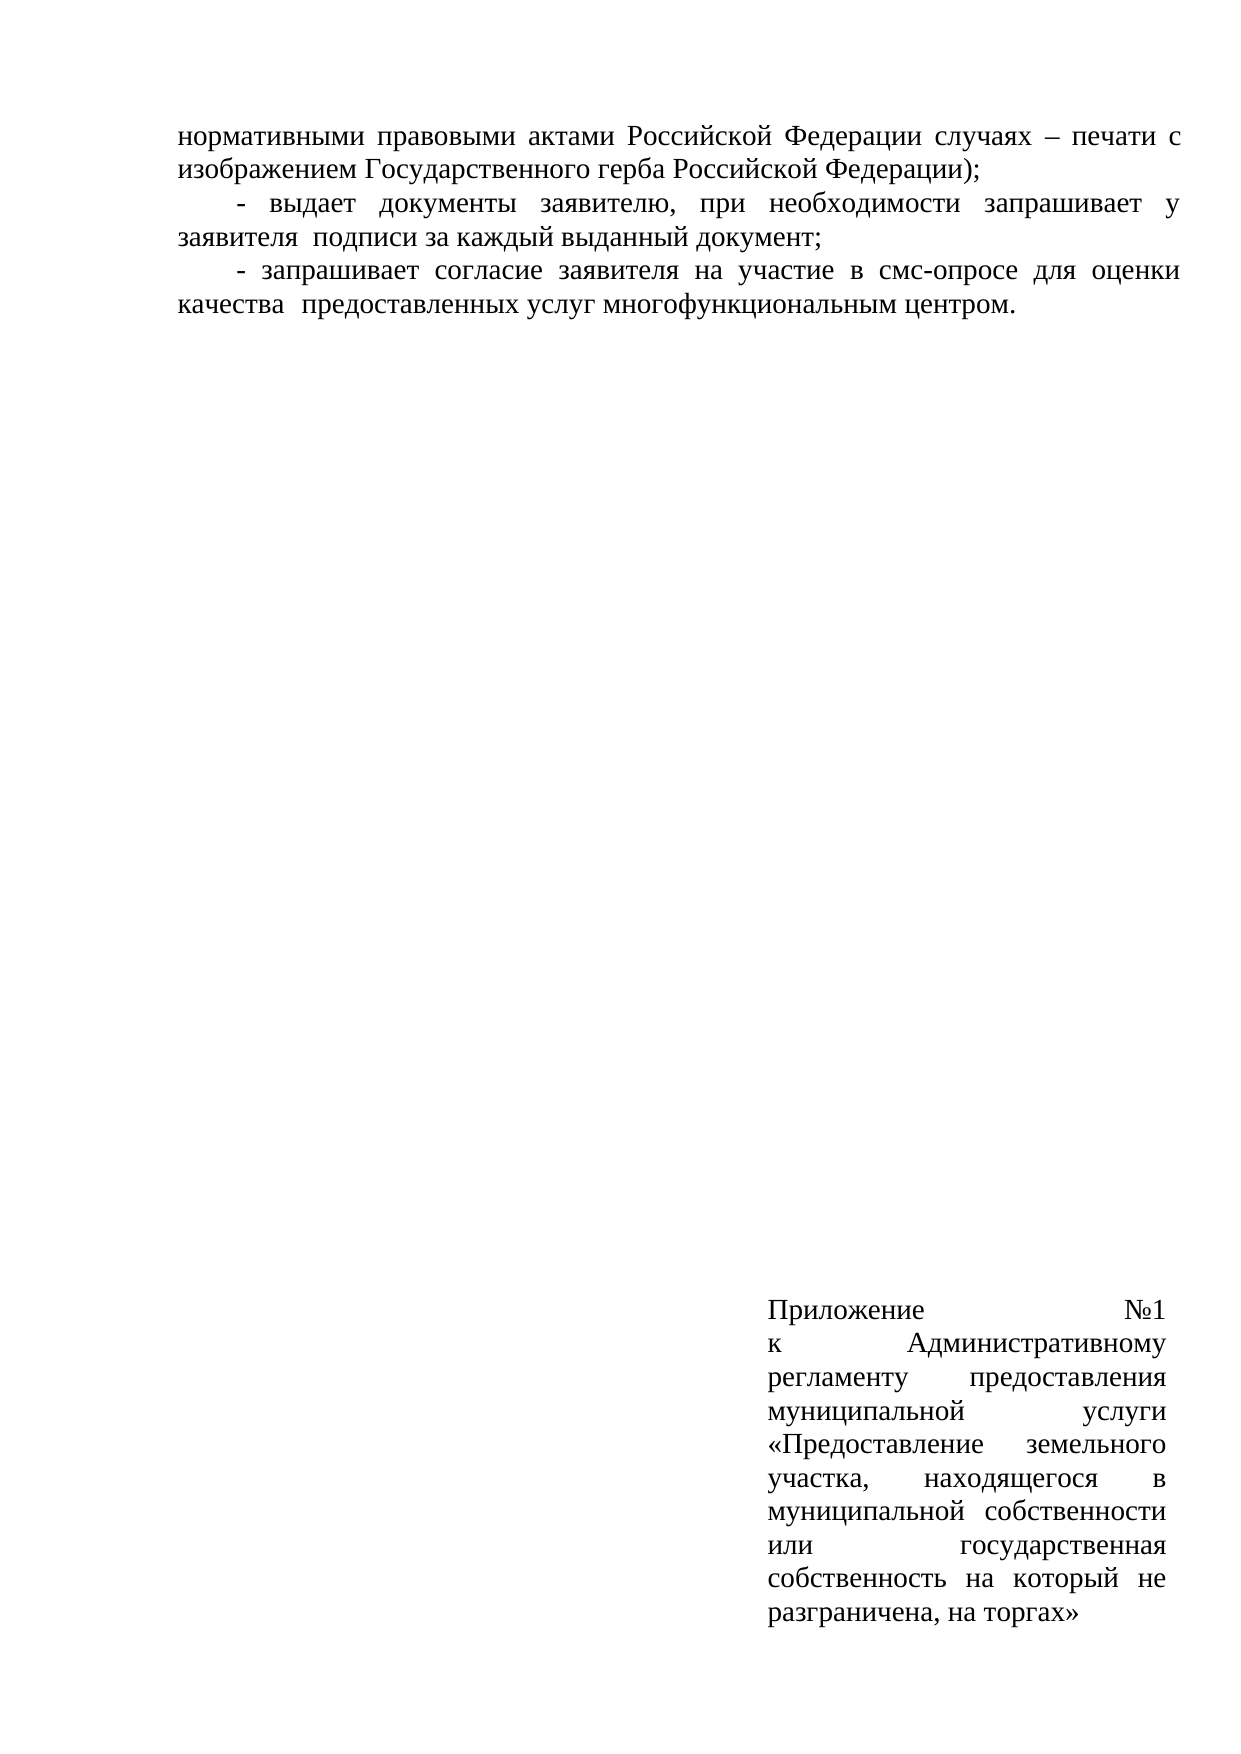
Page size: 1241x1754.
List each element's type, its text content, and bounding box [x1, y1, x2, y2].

text - запрашивает согласие заявителя на участие в смс-опросе для оценки качества предоставленных услуг многофункциональным центром. [177, 252, 1181, 319]
text Приложение №1 к Административному регламенту предоставления муниципальной услуги «Предоставление земельного участка, находящегося в муниципальной собственности или государственная собственность на который не разграничена, на торгах» [767, 1292, 1166, 1627]
text - выдает документы заявителю, при необходимости запрашивает у заявителя подписи за каждый выданный документ; [177, 185, 1181, 252]
